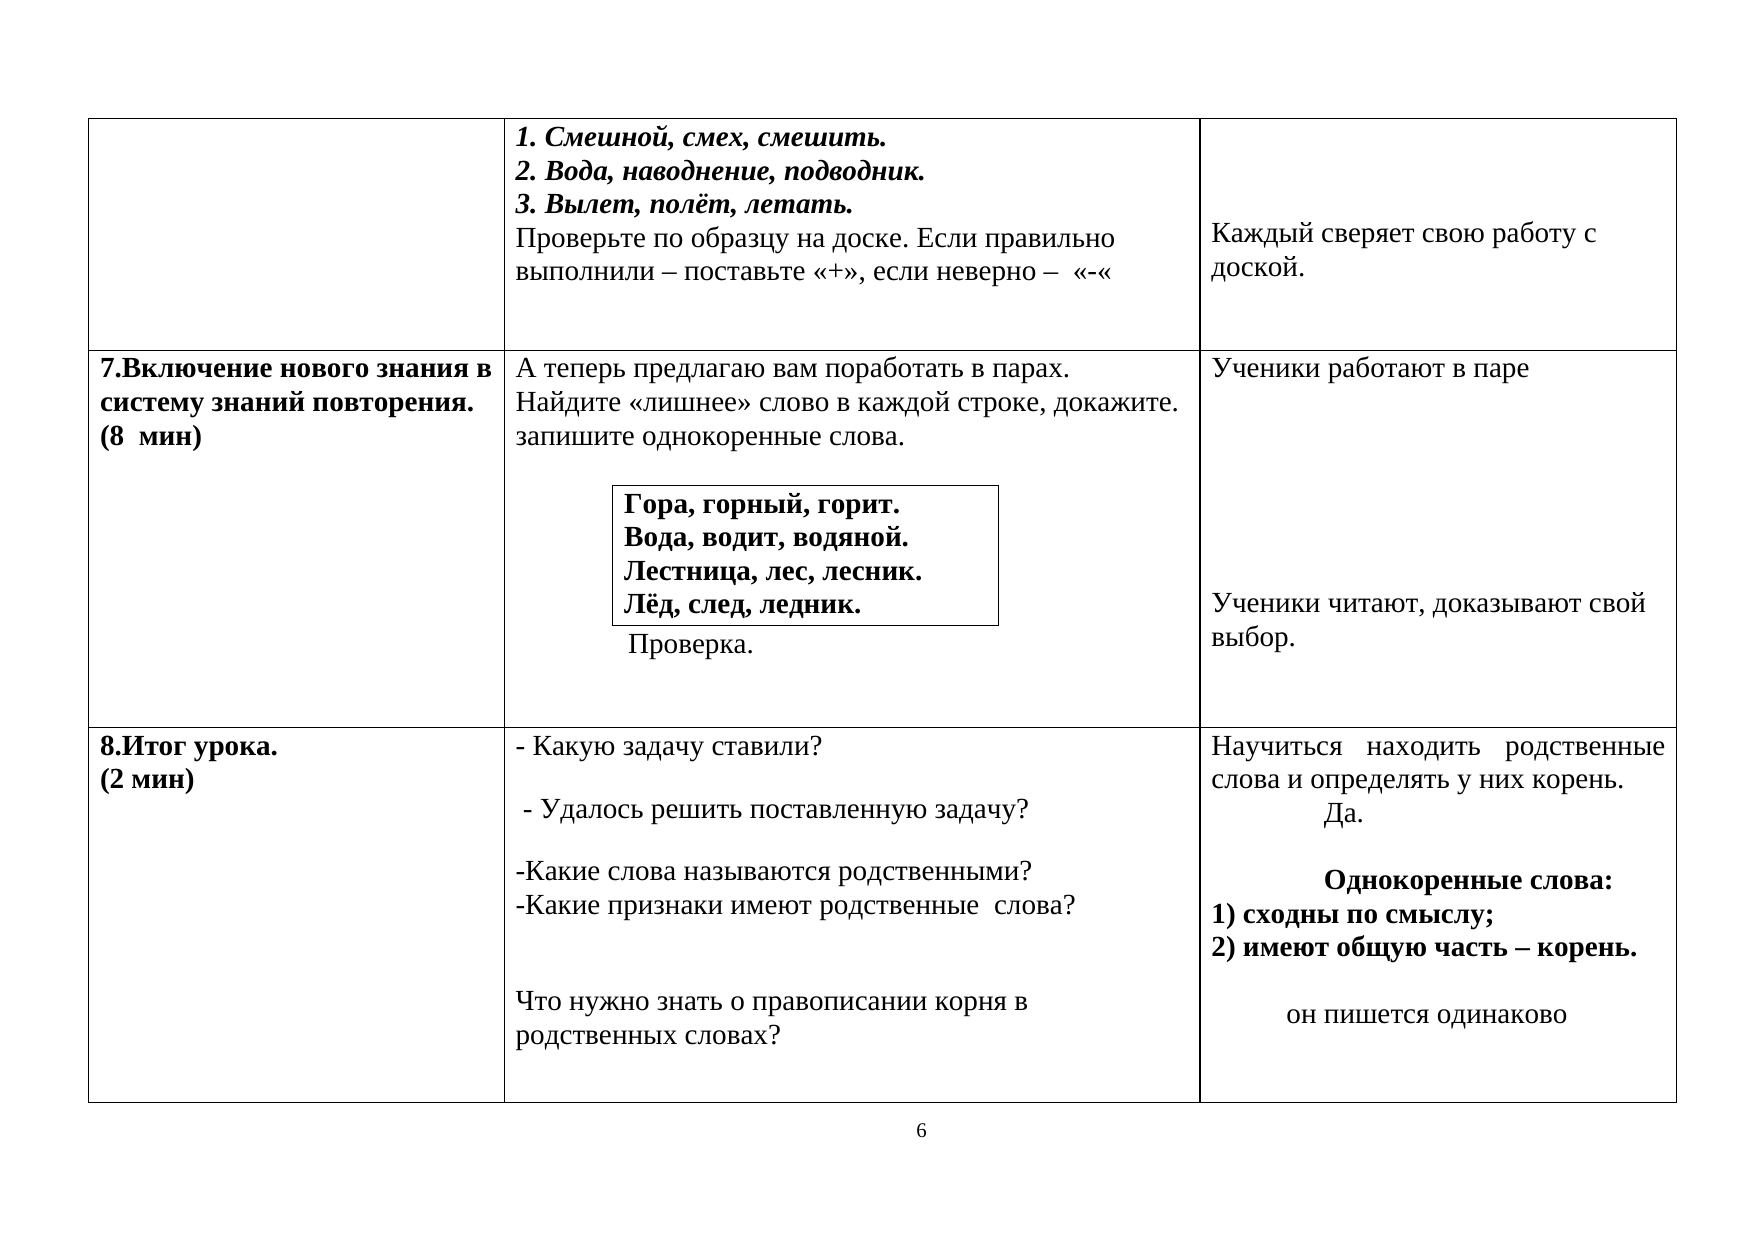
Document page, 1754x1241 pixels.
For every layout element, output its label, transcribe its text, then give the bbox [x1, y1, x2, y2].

table_cell Ученики работают в паре Ученики читают, доказывают свой выбор. [1201, 351, 1676, 727]
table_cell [89, 728, 504, 1102]
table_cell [1201, 728, 1676, 1102]
table_cell 7.Включение нового знания в систему знаний повторения. (8 мин) [89, 351, 504, 727]
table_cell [505, 728, 1199, 1102]
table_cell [1201, 119, 1676, 349]
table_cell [505, 119, 1199, 349]
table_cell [89, 119, 504, 349]
table_cell А теперь предлагаю вам поработать в парах. Найдите «лишнее» слово в каждой строке, докажите. запишите однокоренные слова. Проверка. [505, 351, 1199, 727]
